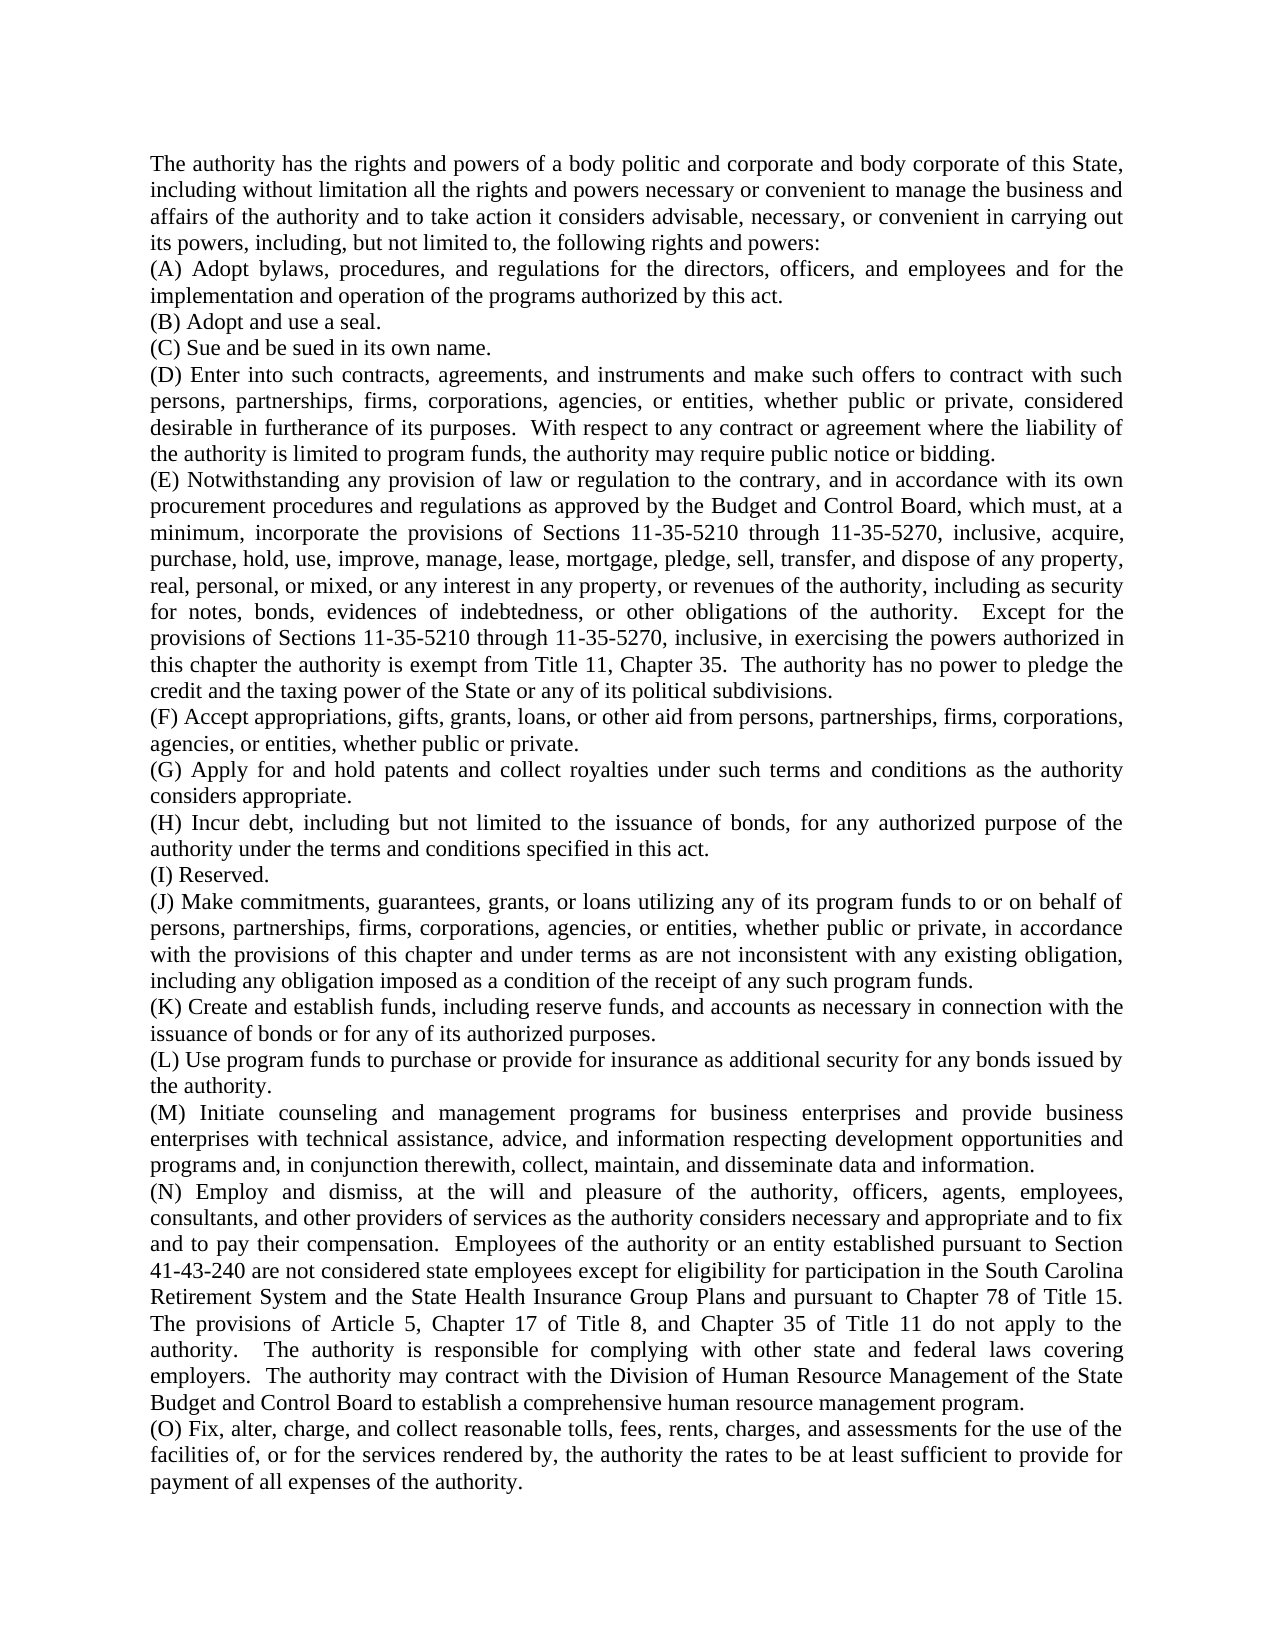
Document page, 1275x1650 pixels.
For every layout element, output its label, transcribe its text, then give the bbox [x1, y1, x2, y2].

text (D) Enter into such contracts, agreements, and instruments and make such offers to contract with such persons, partnerships, firms, corporations, agencies, or entities, whether public or private, considered desirable in furtherance of its purposes. With respect to any contract or agreement where the liability of the authority is limited to program funds, the authority may require public notice or bidding. [150, 361, 1125, 466]
text (G) Apply for and hold patents and collect royalties under such terms and conditions as the authority considers appropriate. [150, 756, 1125, 809]
text (K) Create and establish funds, including reserve funds, and accounts as necessary in connection with the issuance of bonds or for any of its authorized purposes. [150, 993, 1125, 1046]
text (C) Sue and be sued in its own name. [150, 334, 1125, 361]
text (E) Notwithstanding any provision of law or regulation to the contrary, and in accordance with its own procurement procedures and regulations as approved by the Budget and Control Board, which must, at a minimum, incorporate the provisions of Sections 11-35-5210 through 11-35-5270, inclusive, acquire, purchase, hold, use, improve, manage, lease, mortgage, pledge, sell, transfer, and dispose of any property, real, personal, or mixed, or any interest in any property, or revenues of the authority, including as security for notes, bonds, evidences of indebtedness, or other obligations of the authority. Except for the provisions of Sections 11-35-5210 through 11-35-5270, inclusive, in exercising the powers authorized in this chapter the authority is exempt from Title 11, Chapter 35. The authority has no power to pledge the credit and the taxing power of the State or any of its political subdivisions. [150, 466, 1125, 703]
text The authority has the rights and powers of a body politic and corporate and body corporate of this State, including without limitation all the rights and powers necessary or convenient to manage the business and affairs of the authority and to take action it considers advisable, necessary, or convenient in carrying out its powers, including, but not limited to, the following rights and powers: [150, 150, 1125, 255]
text (L) Use program funds to purchase or provide for insurance as additional security for any bonds issued by the authority. [150, 1046, 1125, 1099]
text (F) Accept appropriations, gifts, grants, loans, or other aid from persons, partnerships, firms, corporations, agencies, or entities, whether public or private. [150, 703, 1125, 756]
text (H) Incur debt, including but not limited to the issuance of bonds, for any authorized purpose of the authority under the terms and conditions specified in this act. [150, 809, 1125, 862]
text (M) Initiate counseling and management programs for business enterprises and provide business enterprises with technical assistance, advice, and information respecting development opportunities and programs and, in conjunction therewith, collect, maintain, and disseminate data and information. [150, 1099, 1125, 1178]
text (N) Employ and dismiss, at the will and pleasure of the authority, officers, agents, employees, consultants, and other providers of services as the authority considers necessary and appropriate and to fix and to pay their compensation. Employees of the authority or an entity established pursuant to Section 41-43-240 are not considered state employees except for eligibility for participation in the South Carolina Retirement System and the State Health Insurance Group Plans and pursuant to Chapter 78 of Title 15. The provisions of Article 5, Chapter 17 of Title 8, and Chapter 35 of Title 11 do not apply to the authority. The authority is responsible for complying with other state and federal laws covering employers. The authority may contract with the Division of Human Resource Management of the State Budget and Control Board to establish a comprehensive human resource management program. [150, 1178, 1125, 1415]
text (I) Reserved. [150, 862, 1125, 888]
text (B) Adopt and use a seal. [150, 308, 1125, 334]
text (A) Adopt bylaws, procedures, and regulations for the directors, officers, and employees and for the implementation and operation of the programs authorized by this act. [150, 255, 1125, 308]
text (O) Fix, alter, charge, and collect reasonable tolls, fees, rents, charges, and assessments for the use of the facilities of, or for the services rendered by, the authority the rates to be at least sufficient to provide for payment of all expenses of the authority. [150, 1415, 1125, 1494]
text (J) Make commitments, guarantees, grants, or loans utilizing any of its program funds to or on behalf of persons, partnerships, firms, corporations, agencies, or entities, whether public or private, in accordance with the provisions of this chapter and under terms as are not inconsistent with any existing obligation, including any obligation imposed as a condition of the receipt of any such program funds. [150, 888, 1125, 993]
